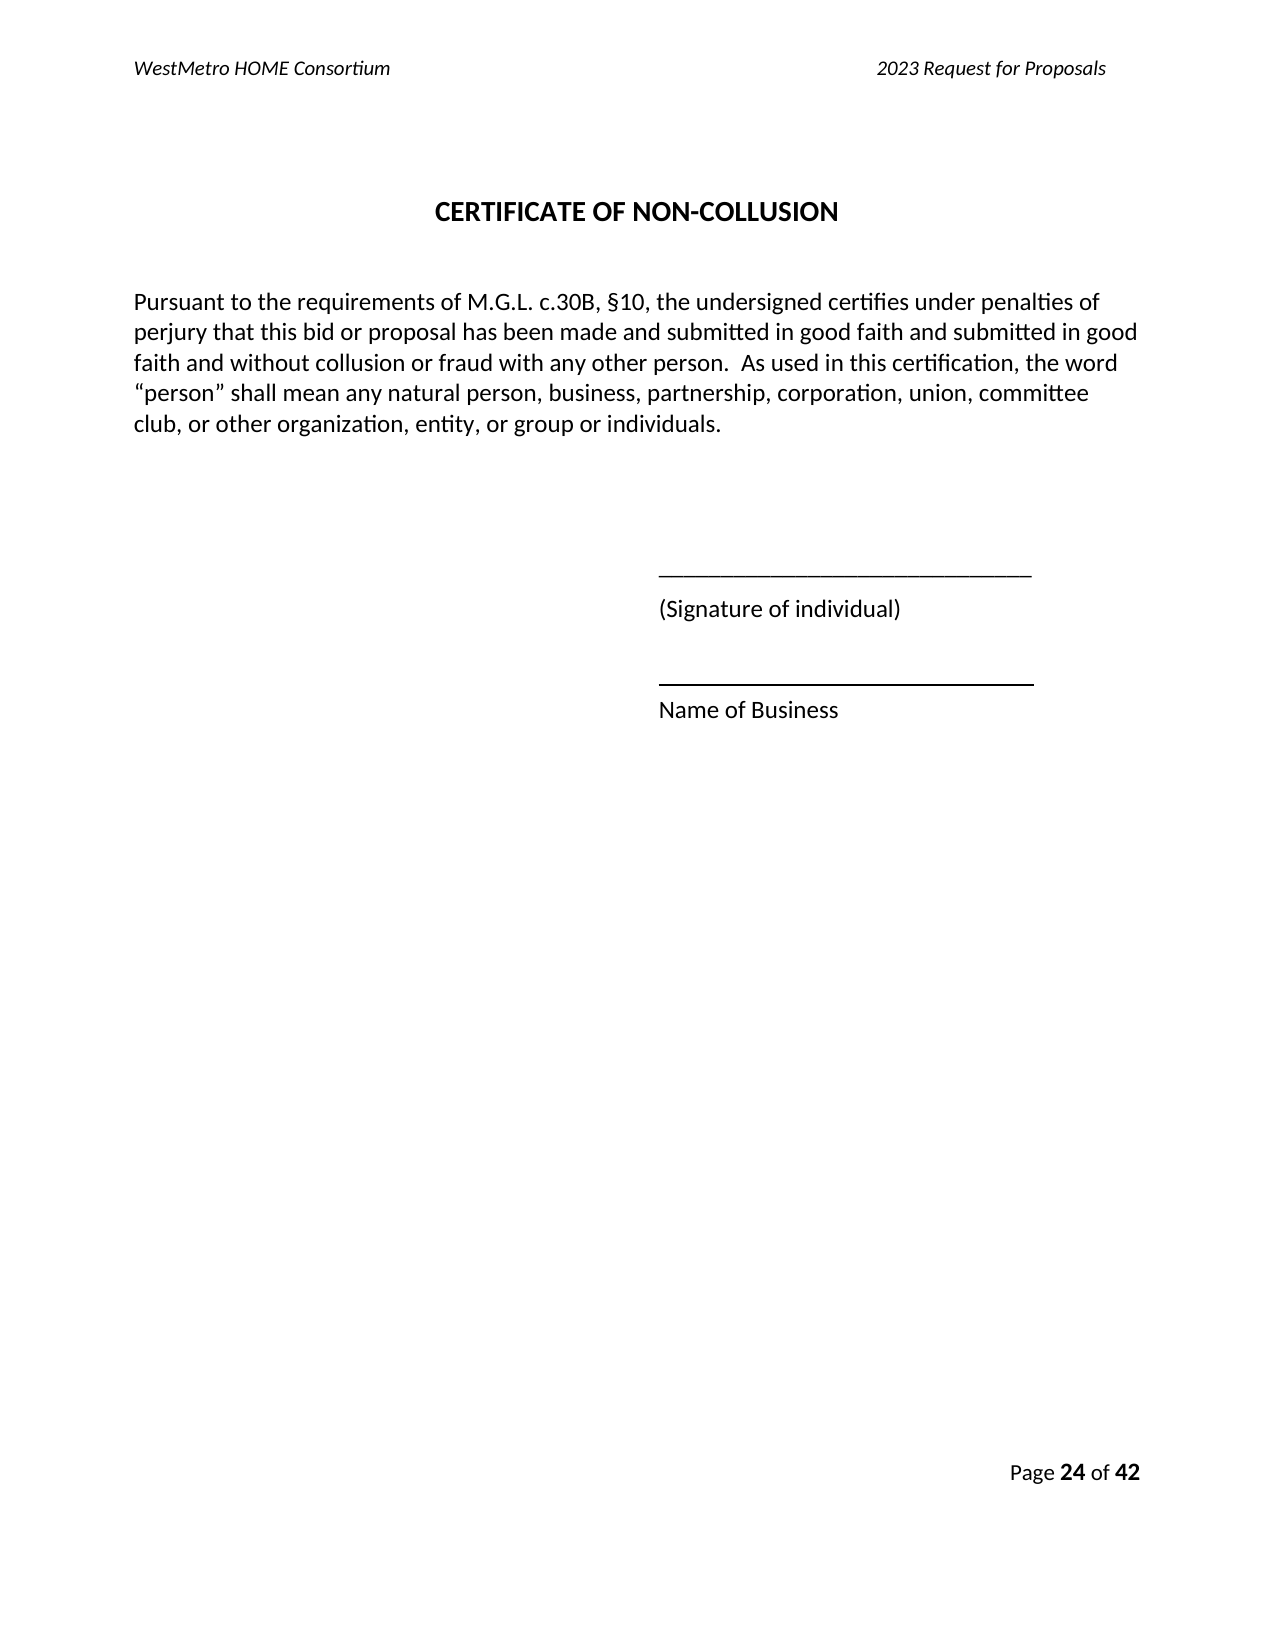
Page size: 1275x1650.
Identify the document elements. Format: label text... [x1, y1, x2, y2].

text Pursuant to the requirements of M.G.L. c.30B, §10, the undersigned certifies under penalties of perjury that this bid or proposal has been made and submitted in good faith and submitted in good faith and without collusion or fraud with any other person. As used in this certification, the word “person” shall mean any natural person, business, partnership, corporation, union, committee club, or other organization, entity, or group or individuals. [133, 286, 1140, 438]
text (Signature of individual) [133, 593, 1140, 624]
text ______________________________ [133, 550, 1140, 581]
text Name of Business [133, 695, 1140, 725]
text CERTIFICATE OF NON-COLLUSION [133, 193, 1140, 261]
